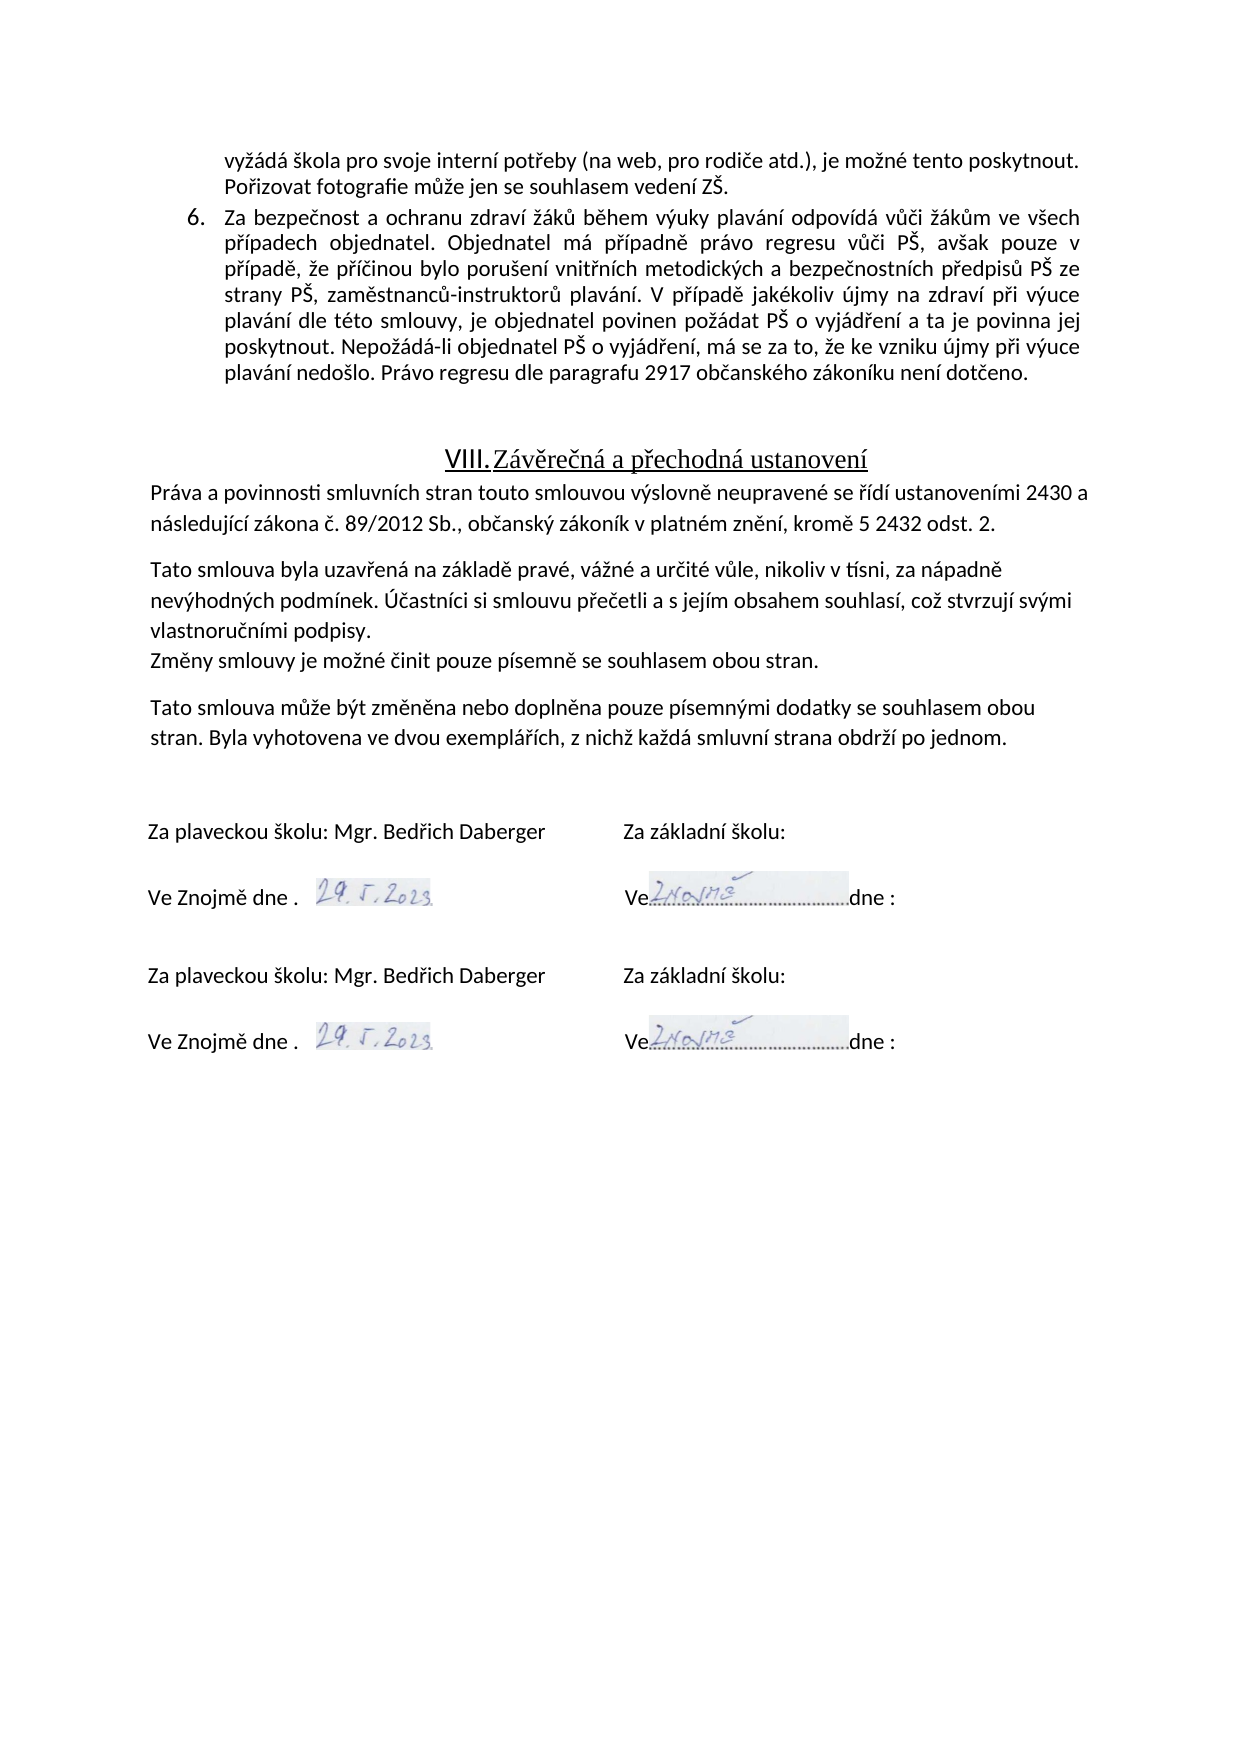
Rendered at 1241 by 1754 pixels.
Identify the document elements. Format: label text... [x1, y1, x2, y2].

text Tato smlouva byla uzavřená na základě pravé, vážné a určité vůle, nikoliv v tísni, za nápadně nevýhodných podmínek. Účastníci si smlouvu přečetli a s jejím obsahem souhlasí, což stvrzují svými vlastnoručními podpisy. [150, 556, 1093, 644]
picture [648, 871, 849, 906]
table_header Za plaveckou školu: Mgr. Bedřich Daberger [148, 961, 623, 1009]
text Práva a povinnosti smluvních stran touto smlouvou výslovně neupravené se řídí ustanoveními 2430 a následující zákona č. 89/2012 Sb., občanský zákoník v platném znění, kromě 5 2432 odst. 2. [150, 478, 1093, 537]
table_cell Ve Znojmě dne . [148, 1010, 623, 1058]
table_header Za základní školu: [623, 817, 896, 866]
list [187, 148, 1082, 200]
subtitle Závěrečná a přechodná ustanovení [219, 440, 1093, 476]
table_cell Vedne : [623, 1010, 896, 1058]
picture [316, 878, 433, 906]
picture [316, 1022, 433, 1050]
table_cell Ve Znojmě dne . [148, 866, 623, 914]
picture [648, 1015, 849, 1050]
table_cell Vedne : [623, 866, 896, 914]
list Za bezpečnost a ochranu zdraví žáků během výuky plavání odpovídá vůči žákům ve všech případech objednatel. Objednatel má případně právo regresu vůči PŠ, avšak pouze v případě, že příčinou bylo porušení vnitřních metodických a bezpečnostních předpisů PŠ ze strany PŠ, zaměstnanců-instruktorů plavání. V případě jakékoliv újmy na zdraví při výuce plavání dle této smlouvy, je objednatel povinen požádat PŠ o vyjádření a ta je povinna jej poskytnout. Nepožádá-li objednatel PŠ o vyjádření, má se za to, že ke vzniku újmy při výuce plavání nedošlo. Právo regresu dle paragrafu 2917 občanského zákoníku není dotčeno. [187, 203, 1082, 386]
text Tato smlouva může být změněna nebo doplněna pouze písemnými dodatky se souhlasem obou stran. Byla vyhotovena ve dvou exemplářích, z nichž každá smluvní strana obdrží po jednom. [150, 693, 1093, 751]
text Změny smlouvy je možné činit pouze písemně se souhlasem obou stran. [150, 646, 1093, 674]
table_header Za základní školu: [623, 961, 896, 1009]
table_header Za plaveckou školu: Mgr. Bedřich Daberger [148, 817, 623, 866]
